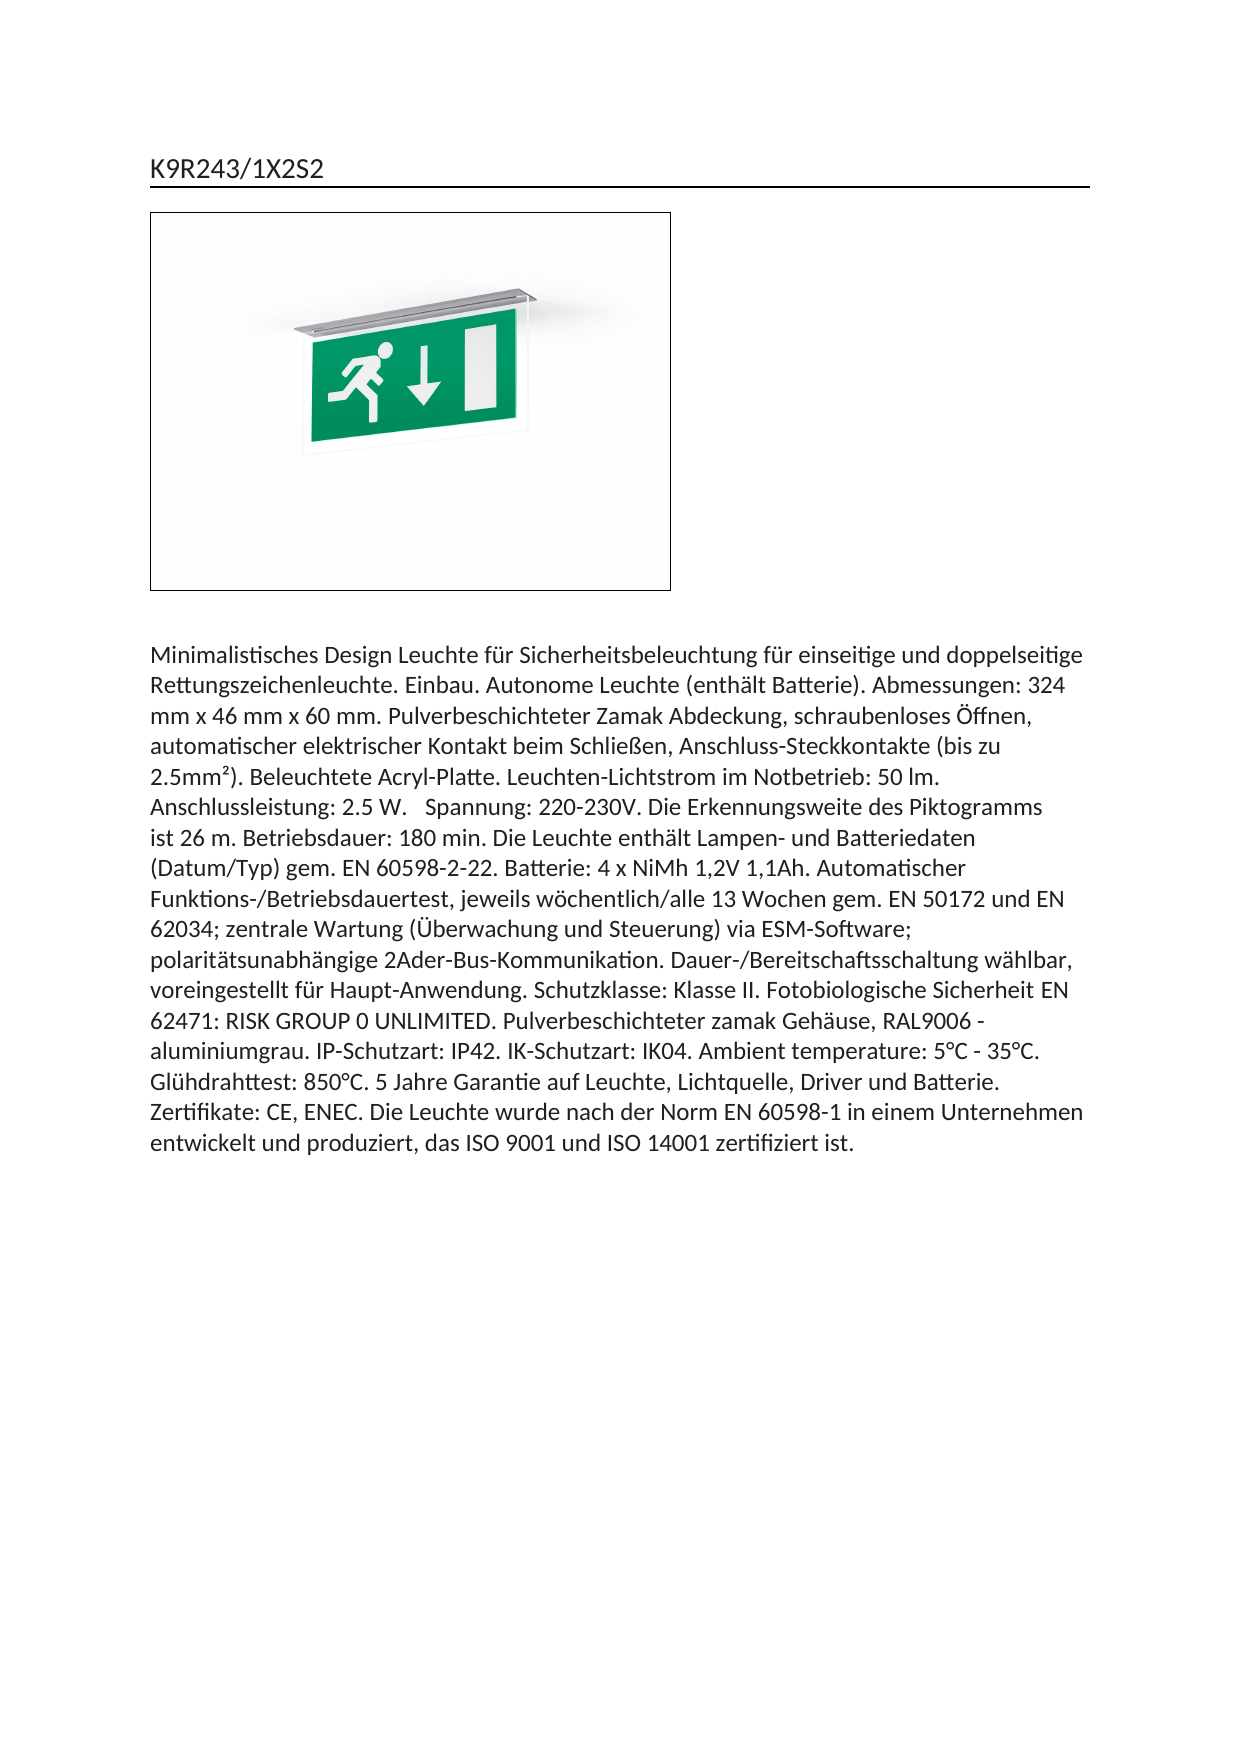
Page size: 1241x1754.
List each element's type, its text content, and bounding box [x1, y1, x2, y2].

text K9R243/1X2S2 [150, 150, 1090, 186]
text Minimalistisches Design Leuchte für Sicherheitsbeleuchtung für einseitige und doppelseitige Rettungszeichenleuchte. Einbau. Autonome Leuchte (enthält Batterie). Abmessungen: 324 mm x 46 mm x 60 mm. Pulverbeschichteter Zamak Abdeckung, schraubenloses Öffnen, automatischer elektrischer Kontakt beim Schließen, Anschluss-Steckkontakte (bis zu 2.5mm²). Beleuchtete Acryl-Platte. Leuchten-Lichtstrom im Notbetrieb: 50 lm. Anschlussleistung: 2.5 W. Spannung: 220-230V. Die Erkennungsweite des Piktogramms ist 26 m. Betriebsdauer: 180 min. Die Leuchte enthält Lampen- und Batteriedaten (Datum/Typ) gem. EN 60598-2-22. Batterie: 4 x NiMh 1,2V 1,1Ah. Automatischer Funktions-/Betriebsdauertest, jeweils wöchentlich/alle 13 Wochen gem. EN 50172 und EN 62034; zentrale Wartung (Überwachung und Steuerung) via ESM-Software; polaritätsunabhängige 2Ader-Bus-Kommunikation. Dauer-/Bereitschaftsschaltung wählbar, voreingestellt für Haupt-Anwendung. Schutzklasse: Klasse II. Fotobiologische Sicherheit EN 62471: RISK GROUP 0 UNLIMITED. Pulverbeschichteter zamak Gehäuse, RAL9006 - aluminiumgrau. IP-Schutzart: IP42. IK-Schutzart: IK04. Ambient temperature: 5°C - 35°C. Glühdrahttest: 850°C. 5 Jahre Garantie auf Leuchte, Lichtquelle, Driver und Batterie. Zertifikate: CE, ENEC. Die Leuchte wurde nach der Norm EN 60598-1 in einem Unternehmen entwickelt und produziert, das ISO 9001 und ISO 14001 zertifiziert ist. [150, 639, 1090, 1158]
picture [151, 213, 670, 590]
